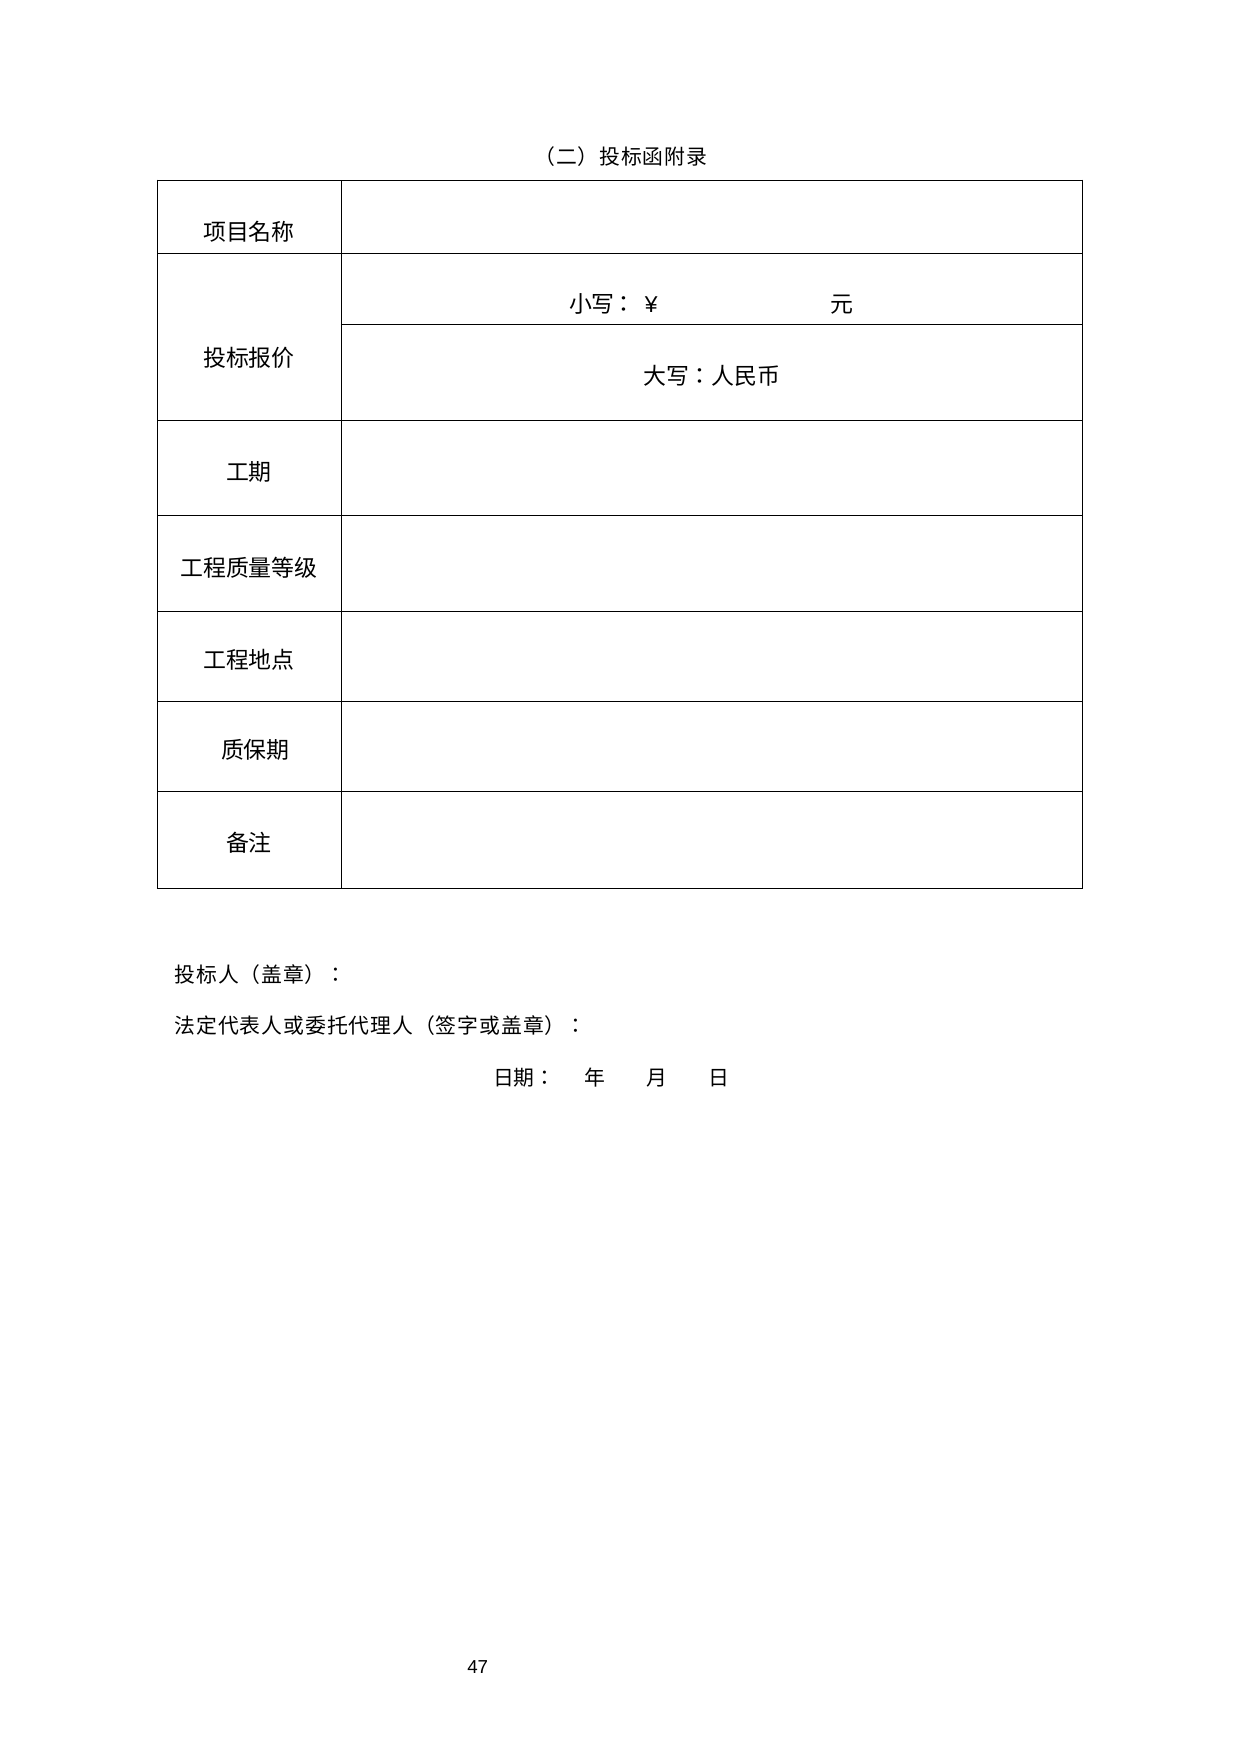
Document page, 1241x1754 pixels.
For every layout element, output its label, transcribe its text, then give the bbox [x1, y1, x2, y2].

table_cell [342, 702, 1082, 791]
table_header 项目名称 [158, 181, 341, 252]
text 投标人（盖章）： [174, 960, 1104, 988]
table_cell 备注 [158, 792, 341, 888]
table_cell [342, 792, 1082, 888]
table_cell [342, 516, 1082, 611]
table_cell [342, 421, 1082, 515]
table_cell 质保期 [158, 702, 341, 791]
text （二）投标函附录 [534, 143, 1104, 170]
table_cell 工期 [158, 421, 341, 515]
table_cell [342, 612, 1082, 701]
table_cell 工程地点 [158, 612, 341, 701]
table_header [342, 181, 1082, 252]
text 日期： 年 月 日 [493, 1063, 1104, 1090]
table_cell 小写： ¥ 元 [342, 254, 1082, 324]
table_cell 大写：人民币 [342, 325, 1082, 420]
table_cell 投标报价 [158, 254, 341, 420]
text 法定代表人或委托代理人（签字或盖章）： [174, 1012, 1104, 1039]
table_cell 工程质量等级 [158, 516, 341, 611]
